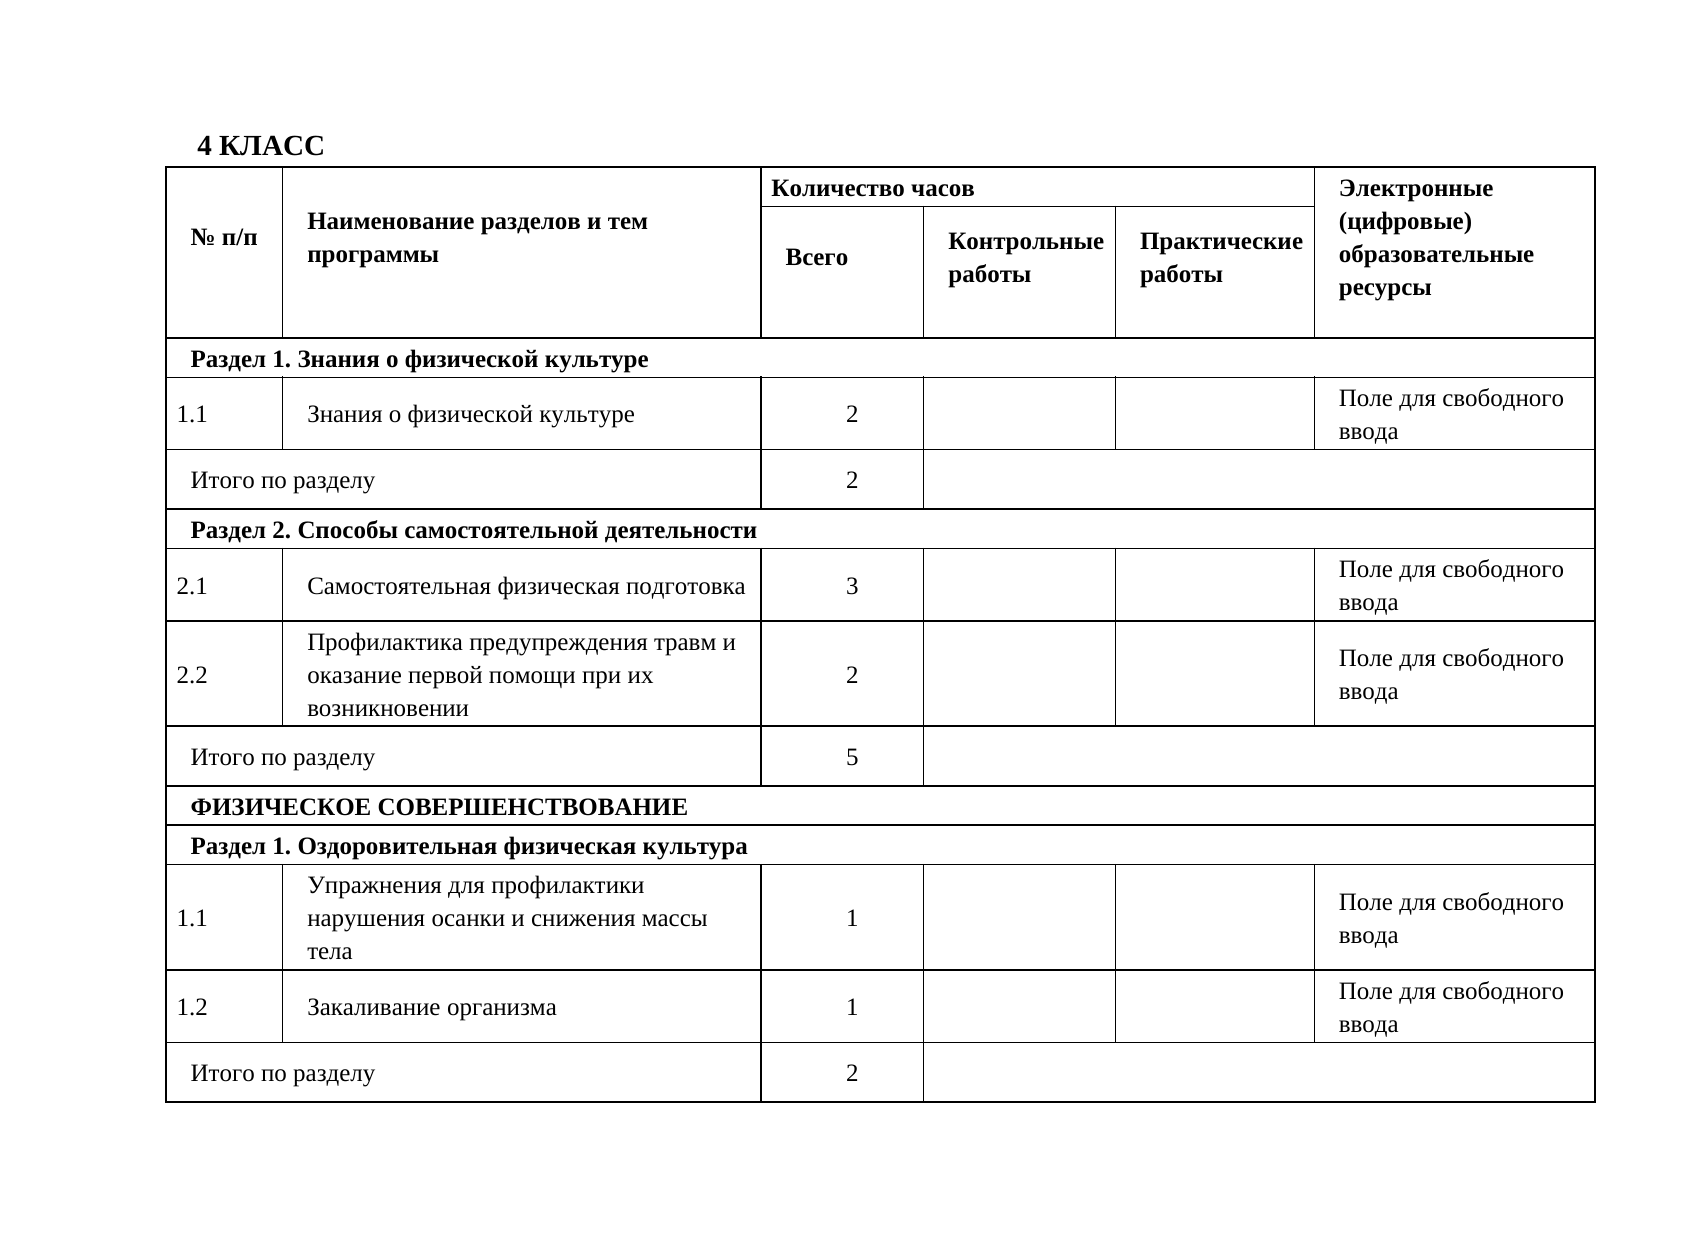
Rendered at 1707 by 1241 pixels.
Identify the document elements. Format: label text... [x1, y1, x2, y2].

table_cell Поле для свободного ввода [1315, 378, 1594, 449]
table_cell Упражнения для профилактики нарушения осанки и снижения массы тела [283, 865, 760, 969]
table_cell 2 [762, 622, 923, 725]
text 4 КЛАСС [190, 128, 1618, 161]
table_cell Контрольные работы [924, 207, 1115, 337]
table_cell [1116, 622, 1314, 725]
table_cell 3 [762, 549, 923, 620]
table_cell [924, 622, 1115, 725]
table_cell 2 [762, 378, 923, 449]
table_cell Поле для свободного ввода [1315, 549, 1594, 620]
table_header Электронные (цифровые) образовательные ресурсы [1315, 168, 1594, 337]
table_cell Закаливание организма [283, 971, 760, 1041]
table_cell 1 [762, 971, 923, 1041]
table_cell 1 [762, 865, 923, 969]
table_cell [924, 865, 1115, 969]
table_cell [924, 549, 1115, 620]
table_cell Поле для свободного ввода [1315, 622, 1594, 725]
table_cell Поле для свободного ввода [1315, 971, 1594, 1041]
table_cell Итого по разделу [167, 1043, 760, 1101]
table_cell Знания о физической культуре [283, 378, 760, 449]
table_cell [1116, 378, 1314, 449]
table_cell [924, 378, 1115, 449]
table_cell [924, 1043, 1594, 1101]
table_cell Итого по разделу [167, 450, 760, 508]
table_cell [924, 727, 1594, 785]
table_cell [924, 971, 1115, 1041]
table_header Количество часов [762, 168, 1314, 206]
table_cell Всего [762, 207, 923, 337]
table_cell [1116, 971, 1314, 1041]
table_cell Профилактика предупреждения травм и оказание первой помощи при их возникновении [283, 622, 760, 725]
table_cell [924, 450, 1594, 508]
table_cell Итого по разделу [167, 727, 760, 785]
table_cell ФИЗИЧЕСКОЕ СОВЕРШЕНСТВОВАНИЕ [167, 787, 1594, 824]
table_cell 2 [762, 1043, 923, 1101]
table_cell Раздел 2. Способы самостоятельной деятельности [167, 510, 1594, 548]
table_cell 1.1 [167, 865, 282, 969]
table_cell 1.2 [167, 971, 282, 1041]
table_cell [1116, 549, 1314, 620]
table_cell Практические работы [1116, 207, 1314, 337]
table_cell [1116, 865, 1314, 969]
table_cell Раздел 1. Оздоровительная физическая культура [167, 826, 1594, 864]
table_header Наименование разделов и тем программы [283, 168, 760, 337]
table_cell 1.1 [167, 378, 282, 449]
table_cell Самостоятельная физическая подготовка [283, 549, 760, 620]
table_cell Поле для свободного ввода [1315, 865, 1594, 969]
table_cell 2.1 [167, 549, 282, 620]
table_cell 2.2 [167, 622, 282, 725]
table_cell Раздел 1. Знания о физической культуре [167, 339, 1594, 376]
table_cell 5 [762, 727, 923, 785]
table_cell 2 [762, 450, 923, 508]
table_header № п/п [167, 168, 282, 337]
